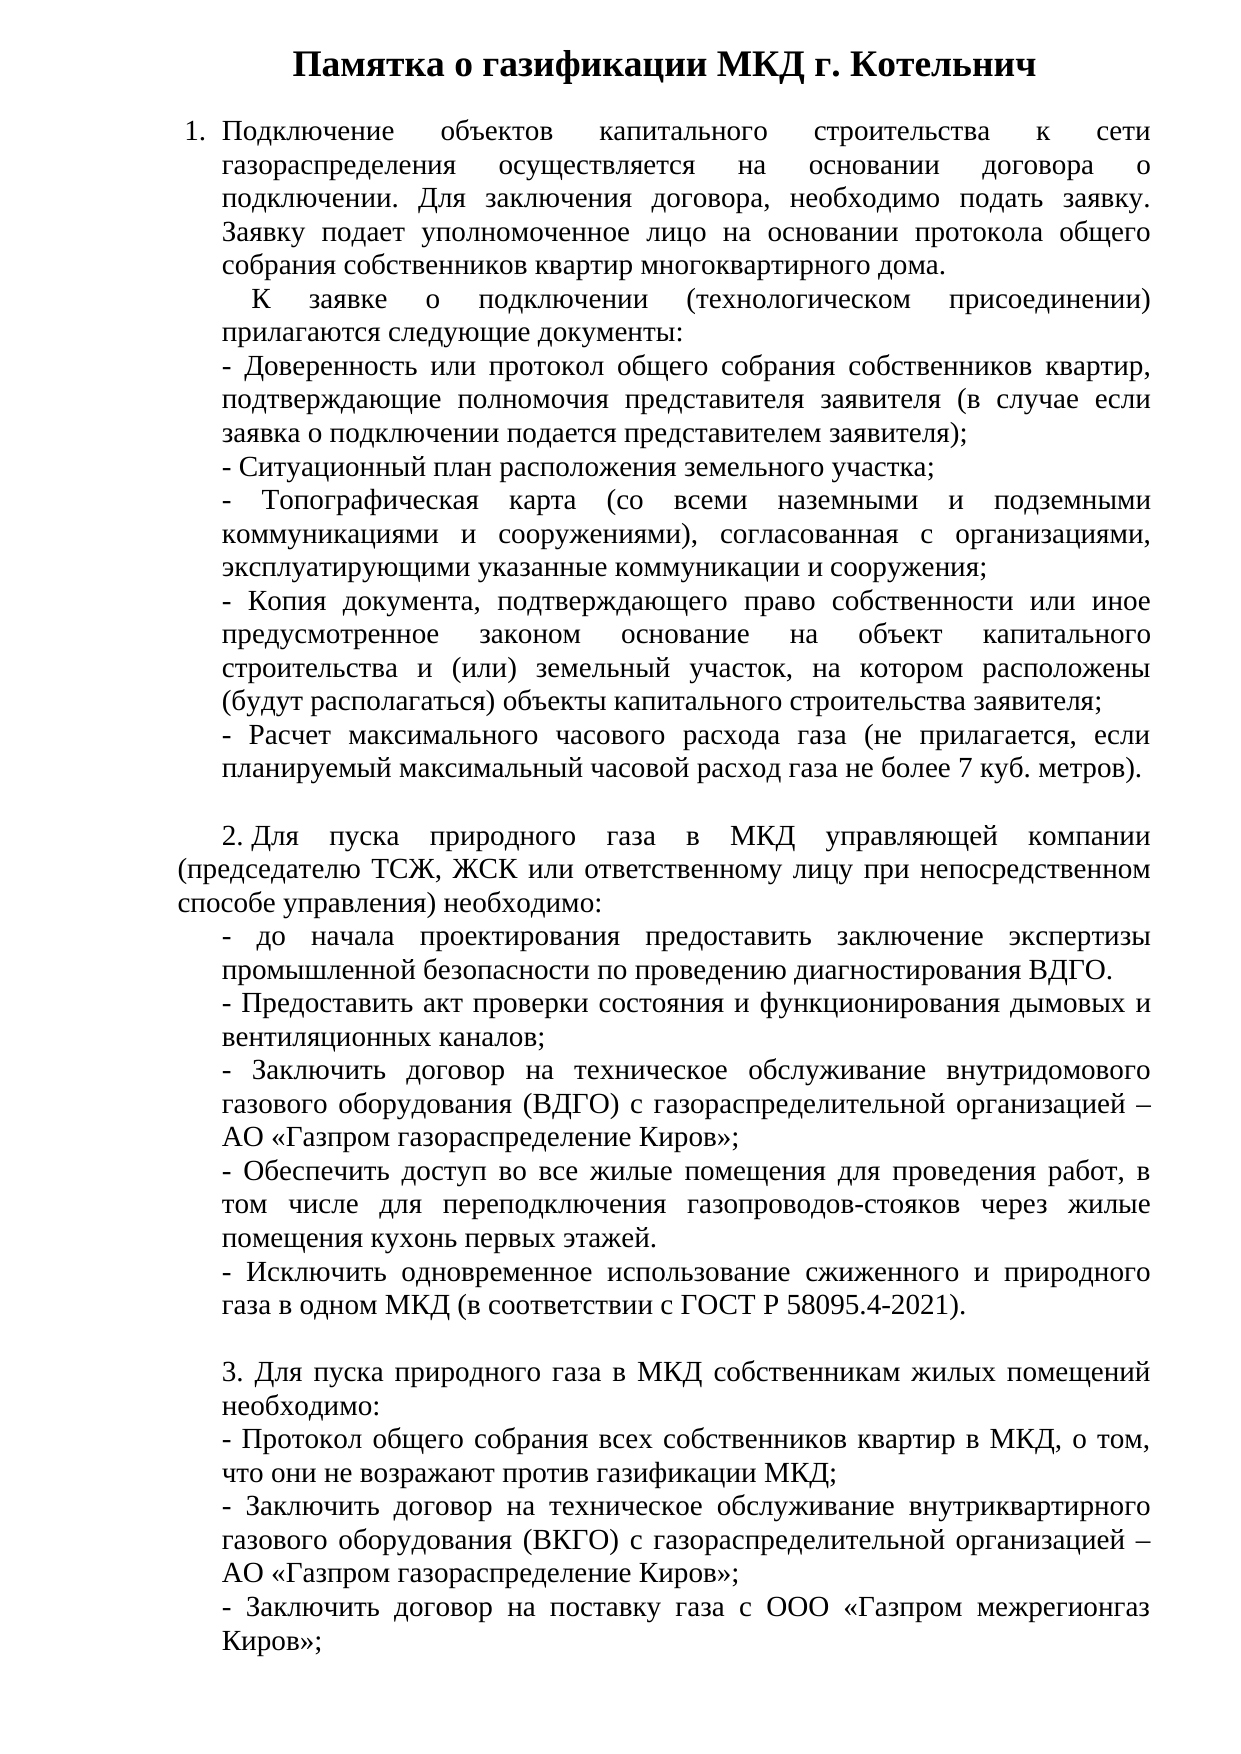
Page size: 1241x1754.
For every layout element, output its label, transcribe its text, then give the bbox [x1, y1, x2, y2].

list - Ситуационный план расположения земельного участка; [222, 449, 1152, 482]
list Подключение объектов капитального строительства к сети газораспределения осуществляется на основании договора о подключении. Для заключения договора, необходимо подать заявку. Заявку подает уполномоченное лицо на основании протокола общего собрания собственников квартир многоквартирного дома. [184, 113, 1152, 281]
list - Заключить договор на поставку газа с ООО «Газпром межрегионгаз Киров»; [222, 1589, 1152, 1656]
list - Протокол общего собрания всех собственников квартир в МКД, о том, что они не возражают против газификации МКД; [222, 1421, 1152, 1488]
list - Заключить договор на техническое обслуживание внутридомового газового оборудования (ВДГО) с газораспределительной организацией – АО «Газпром газораспределение Киров»; [222, 1052, 1152, 1153]
list - до начала проектирования предоставить заключение экспертизы промышленной безопасности по проведению диагностирования ВДГО. [222, 918, 1152, 985]
list - Предоставить акт проверки состояния и функционирования дымовых и вентиляционных каналов; [222, 985, 1152, 1052]
list Для пуска природного газа в МКД управляющей компании (председателю ТСЖ, ЖСК или ответственному лицу при непосредственном способе управления) необходимо: [177, 818, 1152, 918]
list - Заключить договор на техническое обслуживание внутриквартирного газового оборудования (ВКГО) с газораспределительной организацией – АО «Газпром газораспределение Киров»; [222, 1488, 1152, 1589]
list - Доверенность или протокол общего собрания собственников квартир, подтверждающие полномочия представителя заявителя (в случае если заявка о подключении подается представителем заявителя); [222, 348, 1152, 449]
text Памятка о газификации МКД г. Котельнич [177, 41, 1152, 84]
list - Расчет максимального часового расхода газа (не прилагается, если планируемый максимальный часовой расход газа не более 7 куб. метров). [222, 717, 1152, 784]
list - Исключить одновременное использование сжиженного и природного газа в одном МКД (в соответствии с ГОСТ Р 58095.4-2021). [222, 1254, 1152, 1321]
list - Топографическая карта (со всеми наземными и подземными коммуникациями и сооружениями), согласованная с организациями, эксплуатирующими указанные коммуникации и сооружения; [222, 482, 1152, 583]
list 3. Для пуска природного газа в МКД собственникам жилых помещений необходимо: [222, 1354, 1152, 1421]
list К заявке о подключении (технологическом присоединении) прилагаются следующие документы: [222, 281, 1152, 348]
list - Обеспечить доступ во все жилые помещения для проведения работ, в том числе для переподключения газопроводов-стояков через жилые помещения кухонь первых этажей. [222, 1153, 1152, 1254]
list - Копия документа, подтверждающего право собственности или иное предусмотренное законом основание на объект капитального строительства и (или) земельный участок, на котором расположены (будут располагаться) объекты капитального строительства заявителя; [222, 583, 1152, 717]
